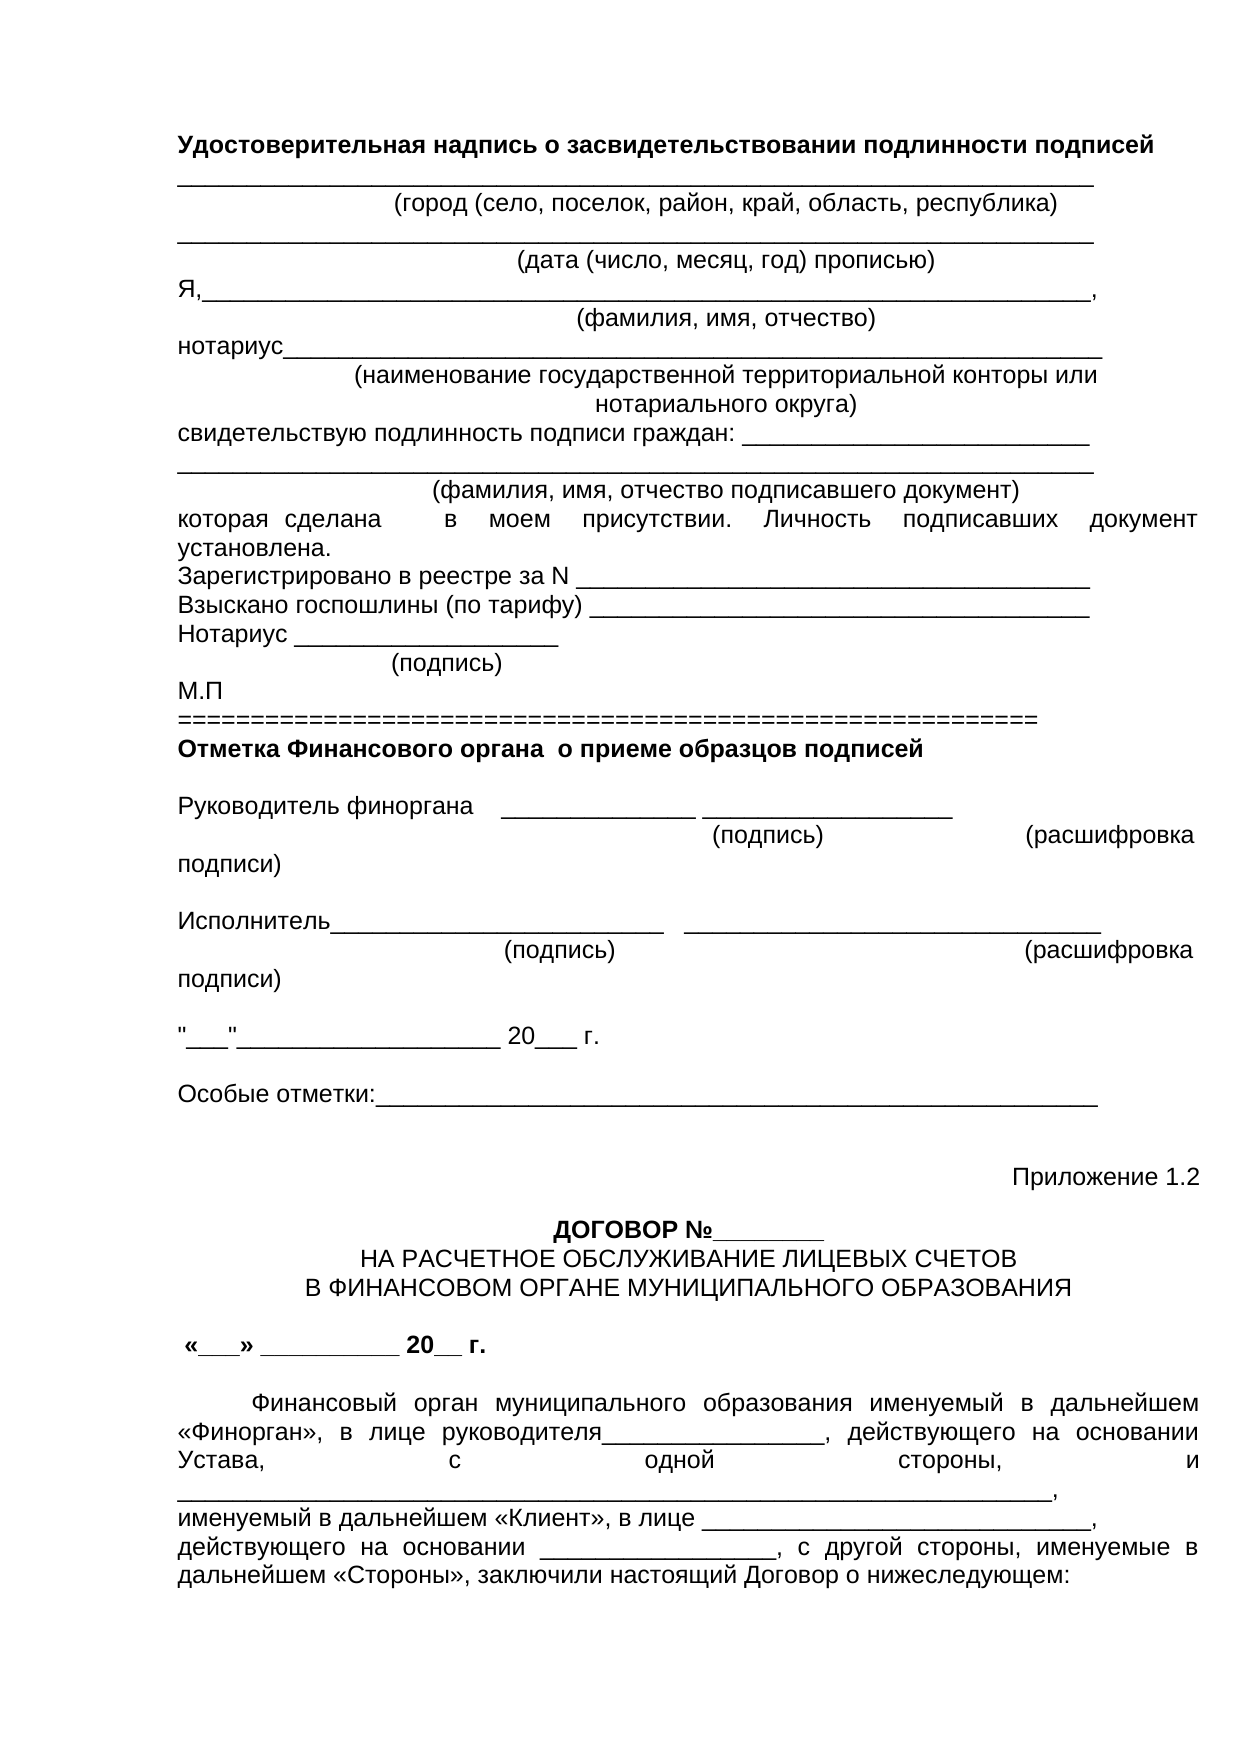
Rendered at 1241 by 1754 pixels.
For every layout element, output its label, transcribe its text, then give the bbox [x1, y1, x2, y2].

text (наименование государственной территориальной конторы или [177, 360, 1200, 389]
text Приложение 1.2 [177, 1161, 1200, 1190]
text Нотариус ___________________ [177, 619, 1200, 648]
title НА РАСЧЕТНОЕ ОБСЛУЖИВАНИЕ ЛИЦЕВЫХ СЧЕТОВ [177, 1244, 1200, 1273]
text (подпись) [177, 648, 1200, 676]
text Исполнитель________________________ ______________________________ [177, 906, 1200, 935]
text нотариус___________________________________________________________ [177, 331, 1200, 360]
text Я,________________________________________________________________, [177, 274, 1200, 303]
text (подпись) (расшифровка подписи) [177, 820, 1200, 878]
text именуемый в дальнейшем «Клиент», в лице ____________________________, [177, 1503, 1200, 1532]
text М.П [177, 676, 1200, 705]
text Отметка Финансового органа о приеме образцов подписей [177, 734, 1200, 763]
text __________________________________________________________________ [177, 216, 1200, 245]
text __________________________________________________________________ [177, 446, 1200, 475]
text Удостоверительная надпись о засвидетельствовании подлинности подписей [177, 130, 1200, 159]
text (фамилия, имя, отчество подписавшего документ) [177, 475, 1200, 504]
text свидетельствую подлинность подписи граждан: _________________________ [177, 418, 1200, 446]
text =========================================================== [177, 705, 1200, 734]
text Финансовый орган муниципального образования именуемый в дальнейшем «Финорган», в лице руководителя________________, действующего на основании Устава, с одной стороны, и _______________________________________________________________, [177, 1388, 1200, 1503]
text "___"___________________ 20___ г. [177, 1021, 1200, 1050]
text Руководитель финоргана ______________ __________________ [177, 791, 1200, 820]
text Особые отметки:____________________________________________________ [177, 1079, 1200, 1108]
text действующего на основании _________________, с другой стороны, именуемые в дальнейшем «Стороны», заключили настоящий Договор о нижеследующем: [177, 1532, 1200, 1589]
text __________________________________________________________________ [177, 159, 1200, 188]
title В ФИНАНСОВОМ ОРГАНЕ МУНИЦИПАЛЬНОГО ОБРАЗОВАНИЯ [177, 1273, 1200, 1302]
text которая сделана в моем присутствии. Личность подписавших документ установлена. [177, 504, 1200, 561]
text (подпись) (расшифровка подписи) [177, 935, 1200, 993]
text «___» __________ 20__ г. [177, 1330, 1200, 1359]
text Зарегистрировано в реестре за N _____________________________________ [177, 561, 1200, 590]
text (город (село, поселок, район, край, область, республика) [177, 188, 1200, 216]
text (фамилия, имя, отчество) [177, 303, 1200, 331]
text Взыскано госпошлины (по тарифу) ____________________________________ [177, 590, 1200, 619]
text (дата (число, месяц, год) прописью) [177, 245, 1200, 274]
text нотариального округа) [177, 389, 1200, 418]
title ДОГОВОР №________ [177, 1215, 1200, 1244]
